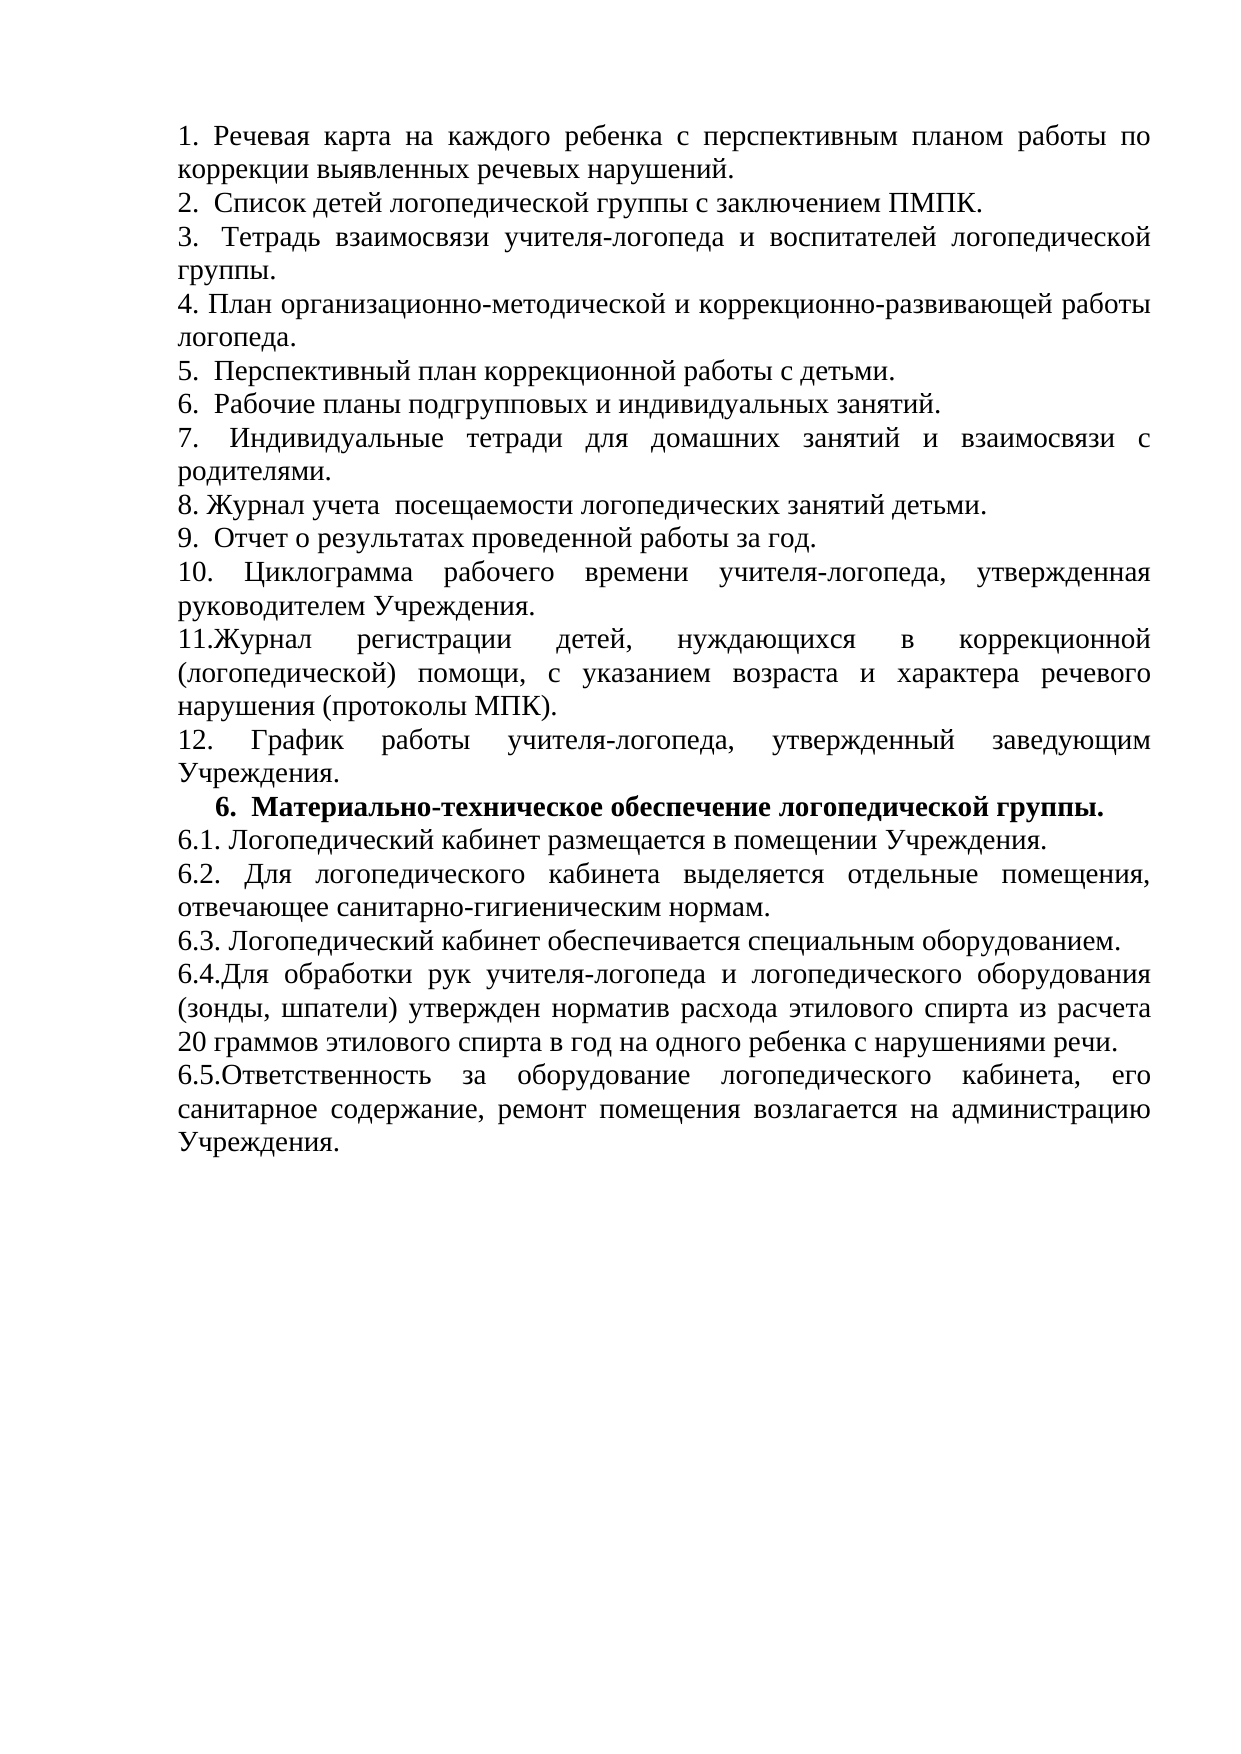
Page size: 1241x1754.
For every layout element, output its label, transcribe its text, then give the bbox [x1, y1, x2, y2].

text 12. График работы учителя-логопеда, утвержденный заведующим Учреждения. [177, 722, 1152, 789]
text 5. Перспективный план коррекционной работы с детьми. [177, 353, 1152, 386]
text 6.4.Для обработки рук учителя-логопеда и логопедического оборудования (зонды, шпатели) утвержден норматив расхода этилового спирта из расчета 20 граммов этилового спирта в год на одного ребенка с нарушениями речи. [177, 957, 1152, 1057]
text 6.2. Для логопедического кабинета выделяется отдельные помещения, отвечающее санитарно-гигиеническим нормам. [177, 856, 1152, 923]
text 11.Журнал регистрации детей, нуждающихся в коррекционной (логопедической) помощи, с указанием возраста и характера речевого нарушения (протоколы МПК). [177, 621, 1152, 722]
text 6.5.Ответственность за оборудование логопедического кабинета, его санитарное содержание, ремонт помещения возлагается на администрацию Учреждения. [177, 1057, 1152, 1158]
text 2. Список детей логопедической группы с заключением ПМПК. [177, 185, 1152, 219]
text 6.3. Логопедический кабинет обеспечивается специальным оборудованием. [177, 923, 1152, 957]
text 6. Рабочие планы подгрупповых и индивидуальных занятий. [177, 386, 1152, 420]
text 4. План организационно-методической и коррекционно-развивающей работы логопеда. [177, 286, 1152, 353]
text 9. Отчет о результатах проведенной работы за год. [177, 521, 1152, 554]
text 8. Журнал учета посещаемости логопедических занятий детьми. [177, 487, 1152, 521]
text 7. Индивидуальные тетради для домашних занятий и взаимосвязи с родителями. [177, 420, 1152, 487]
text 3. Тетрадь взаимосвязи учителя-логопеда и воспитателей логопедической группы. [177, 219, 1152, 286]
text 6.1. Логопедический кабинет размещается в помещении Учреждения. [177, 822, 1152, 856]
text 1. Речевая карта на каждого ребенка с перспективным планом работы по коррекции выявленных речевых нарушений. [177, 118, 1152, 185]
text 6. Материально-техническое обеспечение логопедической группы. [177, 789, 1152, 822]
text 10. Циклограмма рабочего времени учителя-логопеда, утвержденная руководителем Учреждения. [177, 554, 1152, 621]
